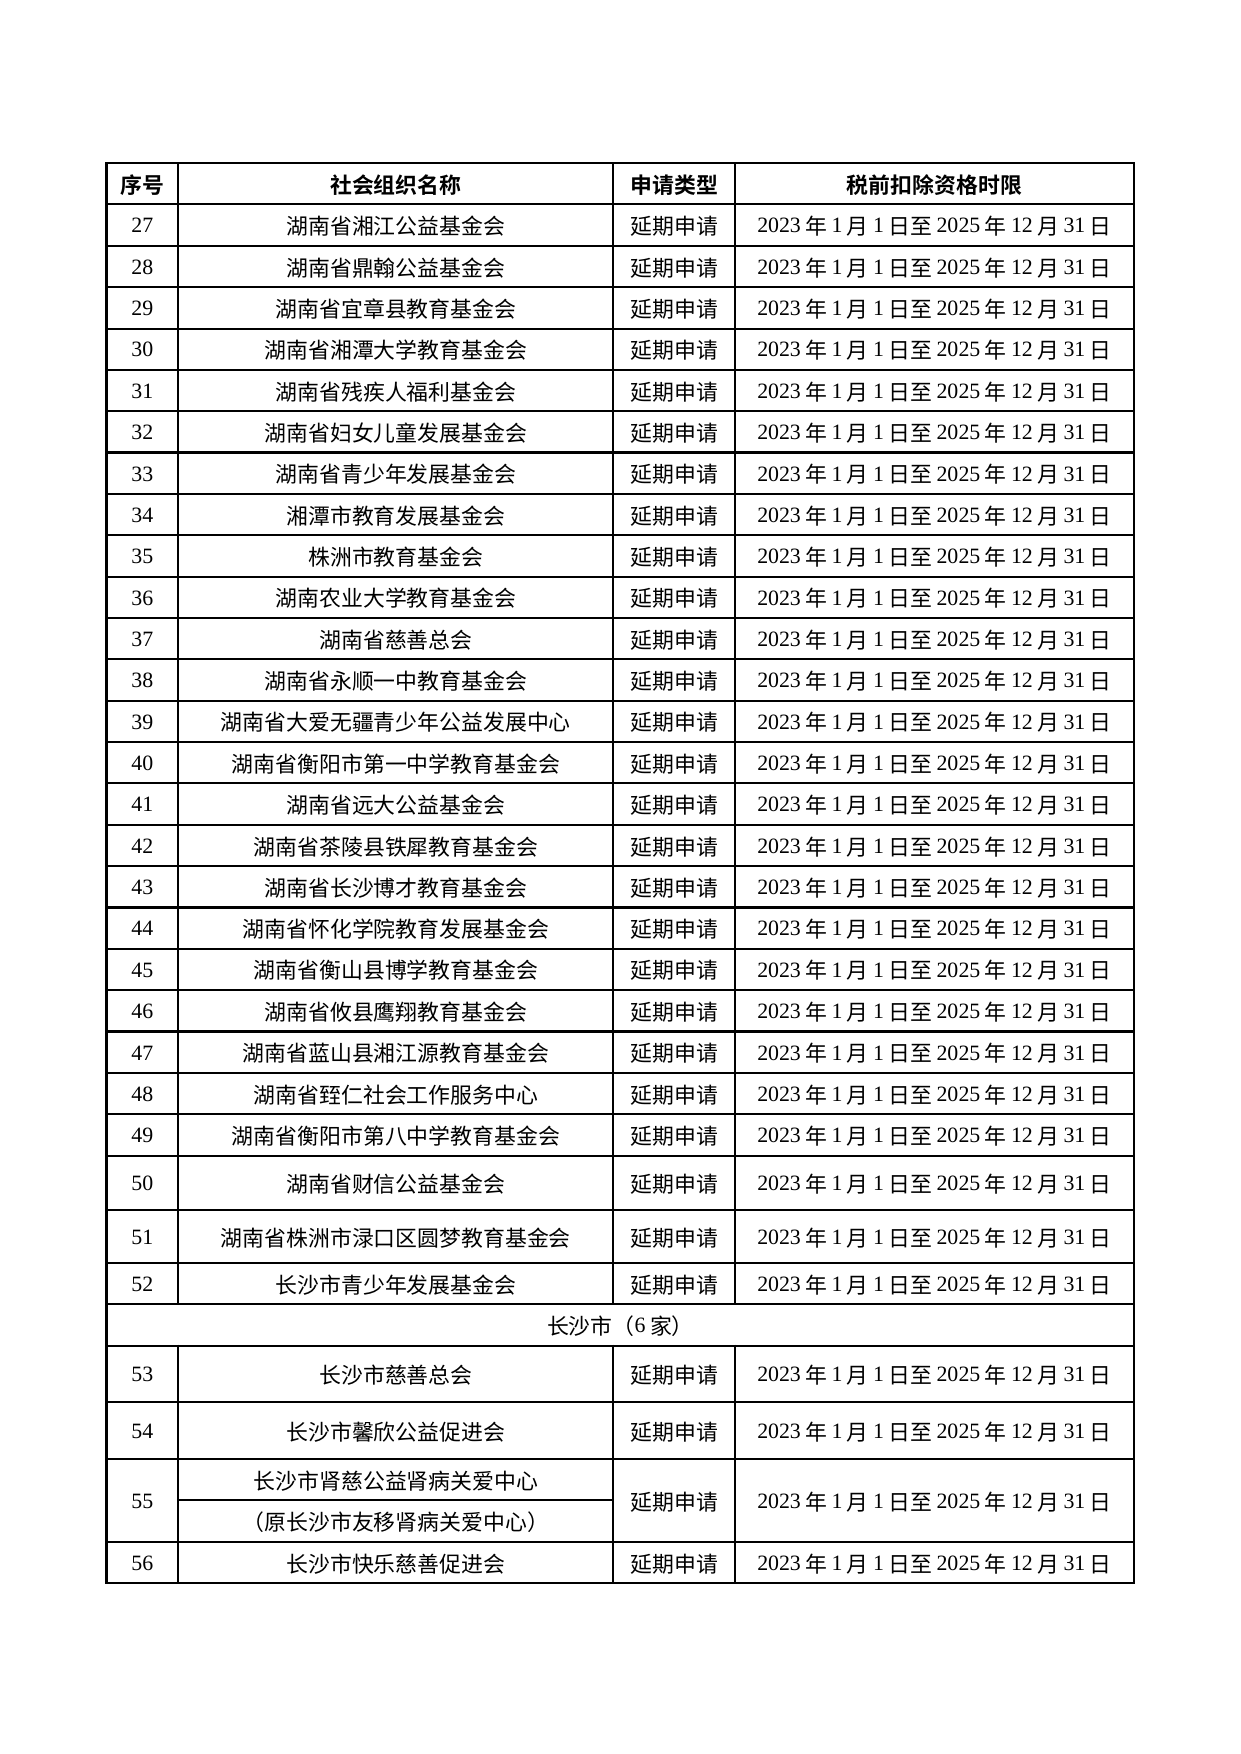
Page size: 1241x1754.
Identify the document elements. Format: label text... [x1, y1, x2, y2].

table_cell 2023年1月1日至2025年12月31日 [736, 247, 1133, 286]
table_cell 延期申请 [614, 991, 734, 1030]
table_cell 湖南省衡山县博学教育基金会 [179, 950, 612, 989]
table_cell 延期申请 [614, 1074, 734, 1113]
table_cell 延期申请 [614, 1264, 734, 1303]
table_cell 湖南农业大学教育基金会 [179, 578, 612, 617]
table_cell 32 [108, 412, 177, 451]
table_cell 2023年1月1日至2025年12月31日 [736, 454, 1133, 493]
table_cell 湖南省远大公益基金会 [179, 784, 612, 824]
table_cell 2023年1月1日至2025年12月31日 [736, 1460, 1133, 1541]
table_cell 36 [108, 578, 177, 617]
table_cell 湖南省湘潭大学教育基金会 [179, 330, 612, 369]
table_cell 2023年1月1日至2025年12月31日 [736, 330, 1133, 369]
table_cell 2023年1月1日至2025年12月31日 [736, 1347, 1133, 1401]
table_cell 2023年1月1日至2025年12月31日 [736, 495, 1133, 534]
table_cell 53 [108, 1347, 177, 1401]
table_cell 延期申请 [614, 578, 734, 617]
table_cell 延期申请 [614, 660, 734, 699]
table_cell 2023年1月1日至2025年12月31日 [736, 578, 1133, 617]
table_cell 延期申请 [614, 1543, 734, 1582]
table_cell 2023年1月1日至2025年12月31日 [736, 743, 1133, 782]
table_cell 延期申请 [614, 1347, 734, 1401]
table_cell 2023年1月1日至2025年12月31日 [736, 702, 1133, 741]
table_cell 湖南省蓝山县湘江源教育基金会 [179, 1033, 612, 1072]
table_cell 延期申请 [614, 743, 734, 782]
table_cell 2023年1月1日至2025年12月31日 [736, 991, 1133, 1030]
table_cell 湖南省株洲市渌口区圆梦教育基金会 [179, 1211, 612, 1262]
table_cell 延期申请 [614, 371, 734, 410]
table_cell 长沙市青少年发展基金会 [179, 1264, 612, 1303]
table_cell 31 [108, 371, 177, 410]
table_cell 49 [108, 1115, 177, 1154]
table_cell 延期申请 [614, 1157, 734, 1209]
table_cell 2023年1月1日至2025年12月31日 [736, 619, 1133, 658]
table_cell 长沙市慈善总会 [179, 1347, 612, 1401]
table_cell 湖南省大爱无疆青少年公益发展中心 [179, 702, 612, 741]
table_cell 长沙市（6家） [108, 1305, 1133, 1344]
table_cell 2023年1月1日至2025年12月31日 [736, 784, 1133, 824]
table_cell 延期申请 [614, 1115, 734, 1154]
table_cell 湖南省长沙博才教育基金会 [179, 867, 612, 906]
table_cell 延期申请 [614, 412, 734, 451]
table_cell 54 [108, 1403, 177, 1458]
table_cell 2023年1月1日至2025年12月31日 [736, 1115, 1133, 1154]
table_cell 延期申请 [614, 495, 734, 534]
table_cell 湖南省永顺一中教育基金会 [179, 660, 612, 699]
table_cell 延期申请 [614, 950, 734, 989]
table_cell 56 [108, 1543, 177, 1582]
table_cell 湖南省宜章县教育基金会 [179, 288, 612, 327]
table_cell 湘潭市教育发展基金会 [179, 495, 612, 534]
table_cell 延期申请 [614, 1211, 734, 1262]
table_cell 延期申请 [614, 1403, 734, 1458]
table_cell 2023年1月1日至2025年12月31日 [736, 1033, 1133, 1072]
table_cell 延期申请 [614, 867, 734, 906]
table_cell 2023年1月1日至2025年12月31日 [736, 1403, 1133, 1458]
table_header 税前扣除资格时限 [736, 164, 1133, 203]
table_cell 38 [108, 660, 177, 699]
table_cell 延期申请 [614, 702, 734, 741]
table_cell 湖南省茶陵县铁犀教育基金会 [179, 826, 612, 865]
table_cell 2023年1月1日至2025年12月31日 [736, 536, 1133, 576]
table_cell 29 [108, 288, 177, 327]
table_cell 湖南省衡阳市第八中学教育基金会 [179, 1115, 612, 1154]
table_cell 2023年1月1日至2025年12月31日 [736, 950, 1133, 989]
table_cell 50 [108, 1157, 177, 1209]
table_cell 长沙市肾慈公益肾病关爱中心 [179, 1460, 612, 1499]
table_cell 2023年1月1日至2025年12月31日 [736, 909, 1133, 948]
table_cell 2023年1月1日至2025年12月31日 [736, 867, 1133, 906]
table_cell 湖南省攸县鹰翔教育基金会 [179, 991, 612, 1030]
table_cell 2023年1月1日至2025年12月31日 [736, 826, 1133, 865]
table_cell 41 [108, 784, 177, 824]
table_cell 延期申请 [614, 205, 734, 245]
table_cell 47 [108, 1033, 177, 1072]
table_cell 39 [108, 702, 177, 741]
table_cell 2023年1月1日至2025年12月31日 [736, 205, 1133, 245]
table_cell （原长沙市友移肾病关爱中心） [179, 1501, 612, 1541]
table_cell 延期申请 [614, 1033, 734, 1072]
table_cell 2023年1月1日至2025年12月31日 [736, 1157, 1133, 1209]
table_cell 长沙市馨欣公益促进会 [179, 1403, 612, 1458]
table_cell 37 [108, 619, 177, 658]
table_cell 2023年1月1日至2025年12月31日 [736, 371, 1133, 410]
table_cell 湖南省慈善总会 [179, 619, 612, 658]
table_cell 延期申请 [614, 330, 734, 369]
table_cell 34 [108, 495, 177, 534]
table_cell 46 [108, 991, 177, 1030]
table_cell 44 [108, 909, 177, 948]
table_cell 30 [108, 330, 177, 369]
table_cell 湖南省衡阳市第一中学教育基金会 [179, 743, 612, 782]
table_cell 27 [108, 205, 177, 245]
table_cell 42 [108, 826, 177, 865]
table_cell 延期申请 [614, 1460, 734, 1541]
table_cell 湖南省残疾人福利基金会 [179, 371, 612, 410]
table_cell 延期申请 [614, 288, 734, 327]
table_cell 2023年1月1日至2025年12月31日 [736, 1211, 1133, 1262]
table_cell 2023年1月1日至2025年12月31日 [736, 1264, 1133, 1303]
table_cell 33 [108, 454, 177, 493]
table_cell 43 [108, 867, 177, 906]
table_cell 48 [108, 1074, 177, 1113]
table_cell 35 [108, 536, 177, 576]
table_cell 延期申请 [614, 909, 734, 948]
table_cell 2023年1月1日至2025年12月31日 [736, 660, 1133, 699]
table_cell 2023年1月1日至2025年12月31日 [736, 1543, 1133, 1582]
table_cell 2023年1月1日至2025年12月31日 [736, 412, 1133, 451]
table_cell 湖南省财信公益基金会 [179, 1157, 612, 1209]
table_cell 40 [108, 743, 177, 782]
table_cell 52 [108, 1264, 177, 1303]
table_cell 51 [108, 1211, 177, 1262]
table_cell 湖南省湘江公益基金会 [179, 205, 612, 245]
table_cell 2023年1月1日至2025年12月31日 [736, 1074, 1133, 1113]
table_cell 湖南省臸仁社会工作服务中心 [179, 1074, 612, 1113]
table_cell 株洲市教育基金会 [179, 536, 612, 576]
table_header 社会组织名称 [179, 164, 612, 203]
table_cell 延期申请 [614, 784, 734, 824]
table_cell 湖南省青少年发展基金会 [179, 454, 612, 493]
table_cell 55 [108, 1460, 177, 1541]
table_cell 延期申请 [614, 826, 734, 865]
table_cell 45 [108, 950, 177, 989]
table_cell 2023年1月1日至2025年12月31日 [736, 288, 1133, 327]
table_cell 长沙市快乐慈善促进会 [179, 1543, 612, 1582]
table_cell 湖南省鼎翰公益基金会 [179, 247, 612, 286]
table_cell 延期申请 [614, 619, 734, 658]
table_header 申请类型 [614, 164, 734, 203]
table_cell 湖南省怀化学院教育发展基金会 [179, 909, 612, 948]
table_header 序号 [108, 164, 177, 203]
table_cell 延期申请 [614, 454, 734, 493]
table_cell 28 [108, 247, 177, 286]
table_cell 延期申请 [614, 247, 734, 286]
table_cell 延期申请 [614, 536, 734, 576]
table_cell 湖南省妇女儿童发展基金会 [179, 412, 612, 451]
